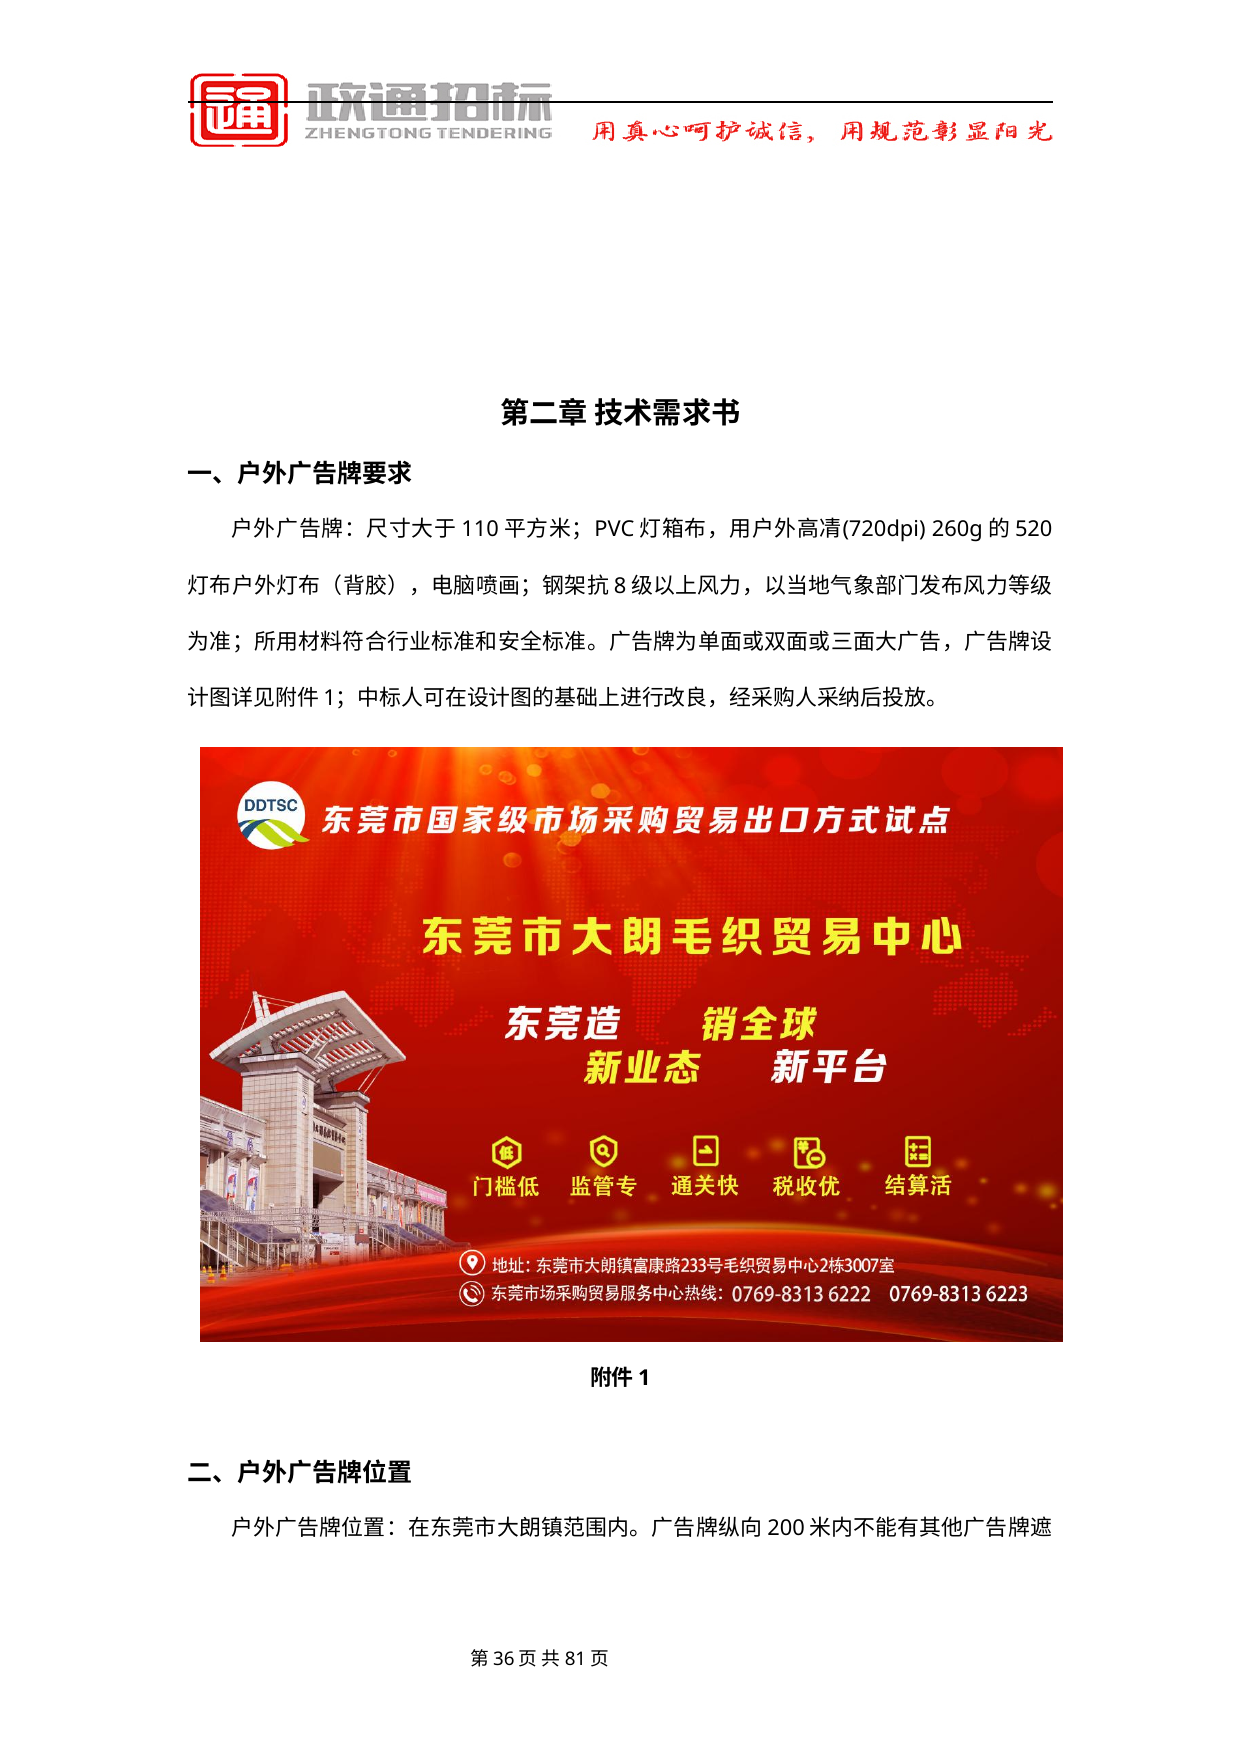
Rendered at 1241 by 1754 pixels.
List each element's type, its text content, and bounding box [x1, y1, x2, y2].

text 户外广告牌：尺寸大于110平方米；PVC灯箱布，用户外高凊(720dpi) 260g的520灯布户外灯布（背胶），电脑喷画；钢架抗8级以上风力，以当地气象部门发布风力等级为准；所用材料符合行业标准和安全标准。广告牌为单面或双面或三面大广告，广告牌设计图详见附件1；中标人可在设计图的基础上进行改良，经采购人采纳后投放。 [187, 508, 1053, 715]
subtitle 第二章 技术需求书 [187, 389, 1053, 432]
picture [200, 747, 1063, 1342]
text 户外广告牌位置：在东莞市大朗镇范围内。广告牌纵向200米内不能有其他广告牌遮挡。 [187, 1507, 1053, 1545]
text 附件1 [187, 1359, 1053, 1391]
picture [188, 103, 1053, 147]
text 一、户外广告牌要求 [187, 453, 1053, 490]
picture [188, 73, 1053, 101]
text 二、户外广告牌位置 [187, 1452, 1053, 1489]
